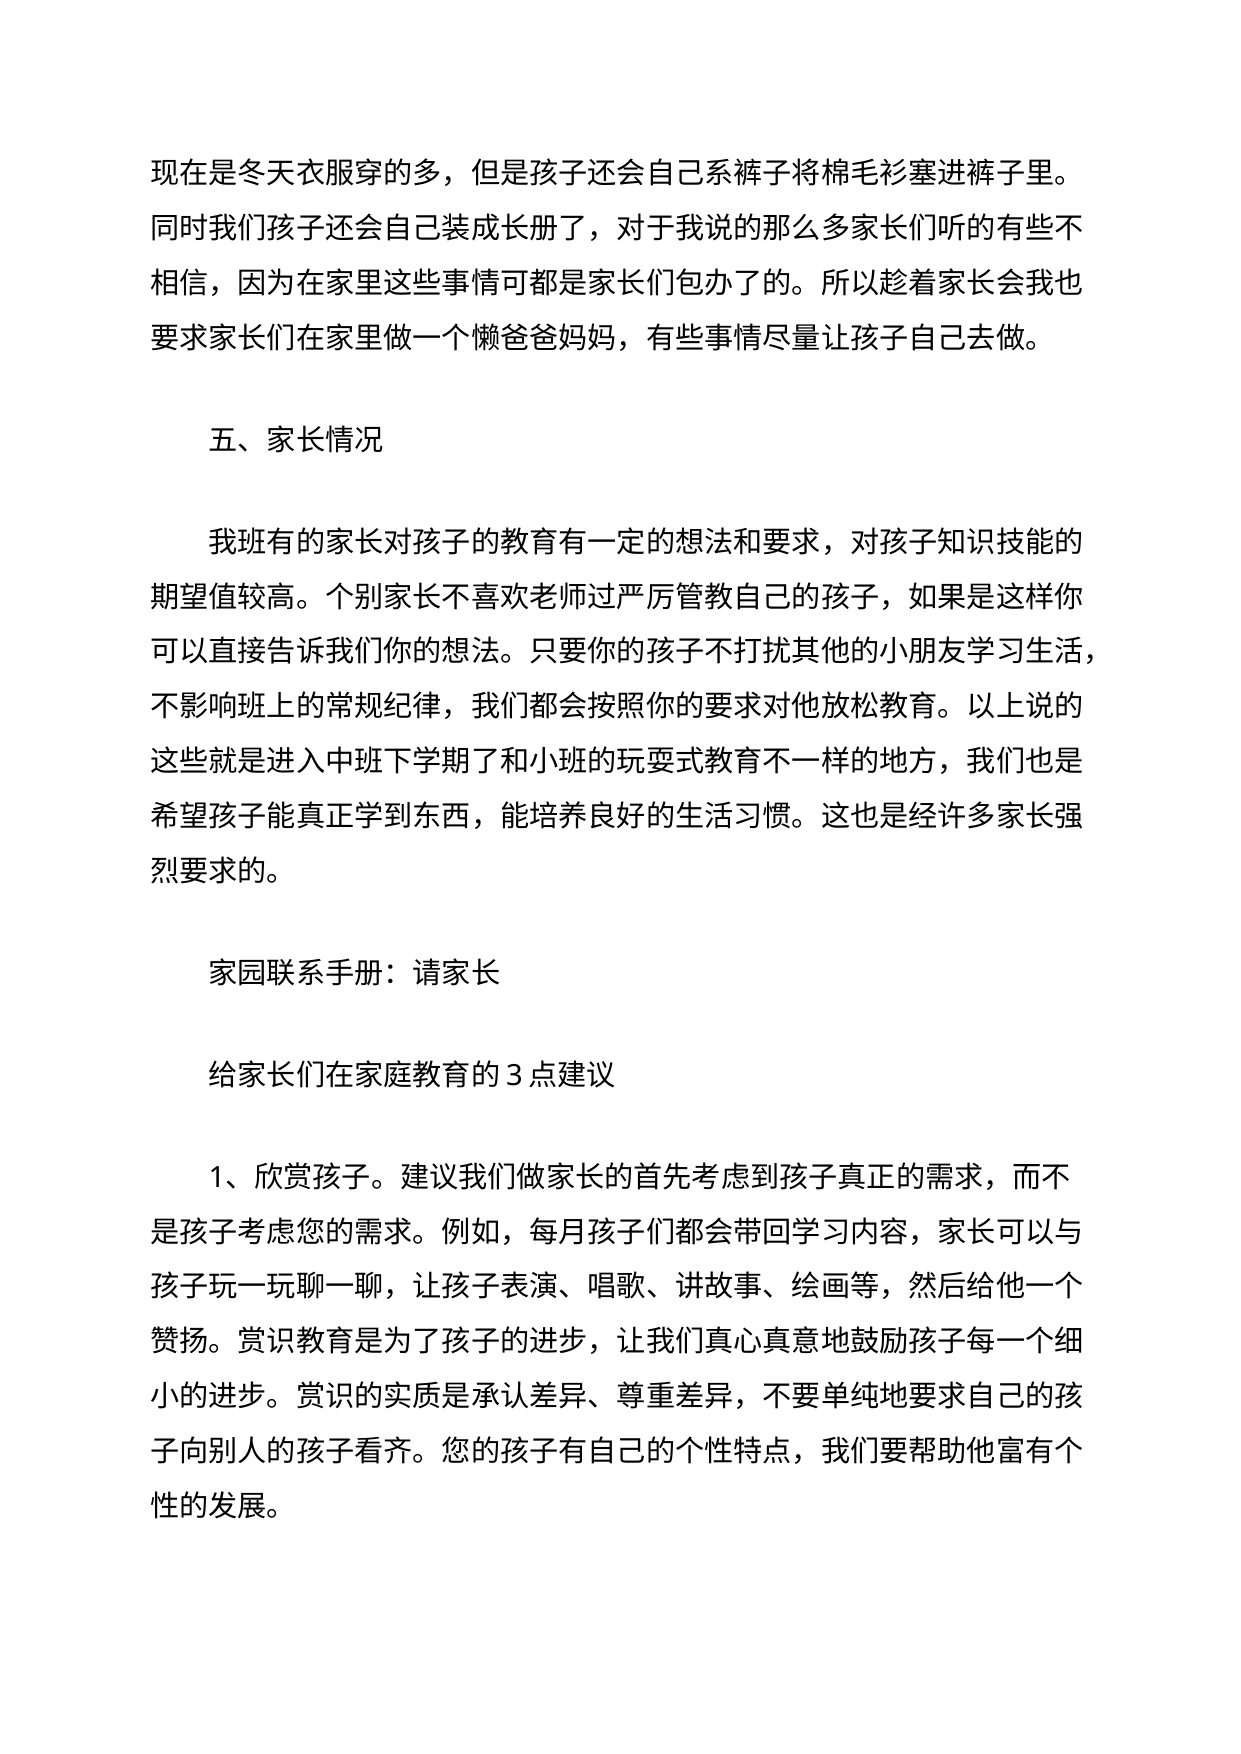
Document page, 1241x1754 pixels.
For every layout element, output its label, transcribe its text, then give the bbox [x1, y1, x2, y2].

text 家园联系手册：请家长 [150, 949, 1090, 992]
text 我班有的家长对孩子的教育有一定的想法和要求，对孩子知识技能的期望值较高。个别家长不喜欢老师过严厉管教自己的孩子，如果是这样你可以直接告诉我们你的想法。只要你的孩子不打扰其他的小朋友学习生活，不影响班上的常规纪律，我们都会按照你的要求对他放松教育。以上说的这些就是进入中班下学期了和小班的玩耍式教育不一样的地方，我们也是希望孩子能真正学到东西，能培养良好的生活习惯。这也是经许多家长强烈要求的。 [150, 518, 1090, 890]
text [150, 150, 1090, 357]
text 五、家长情况 [150, 416, 1090, 459]
text 1、欣赏孩子。建议我们做家长的首先考虑到孩子真正的需求，而不是孩子考虑您的需求。例如，每月孩子们都会带回学习内容，家长可以与孩子玩一玩聊一聊，让孩子表演、唱歌、讲故事、绘画等，然后给他一个赞扬。赏识教育是为了孩子的进步，让我们真心真意地鼓励孩子每一个细小的进步。赏识的实质是承认差异、尊重差异，不要单纯地要求自己的孩子向别人的孩子看齐。您的孩子有自己的个性特点，我们要帮助他富有个性的发展。 [150, 1153, 1090, 1525]
text 给家长们在家庭教育的3点建议 [150, 1051, 1090, 1093]
